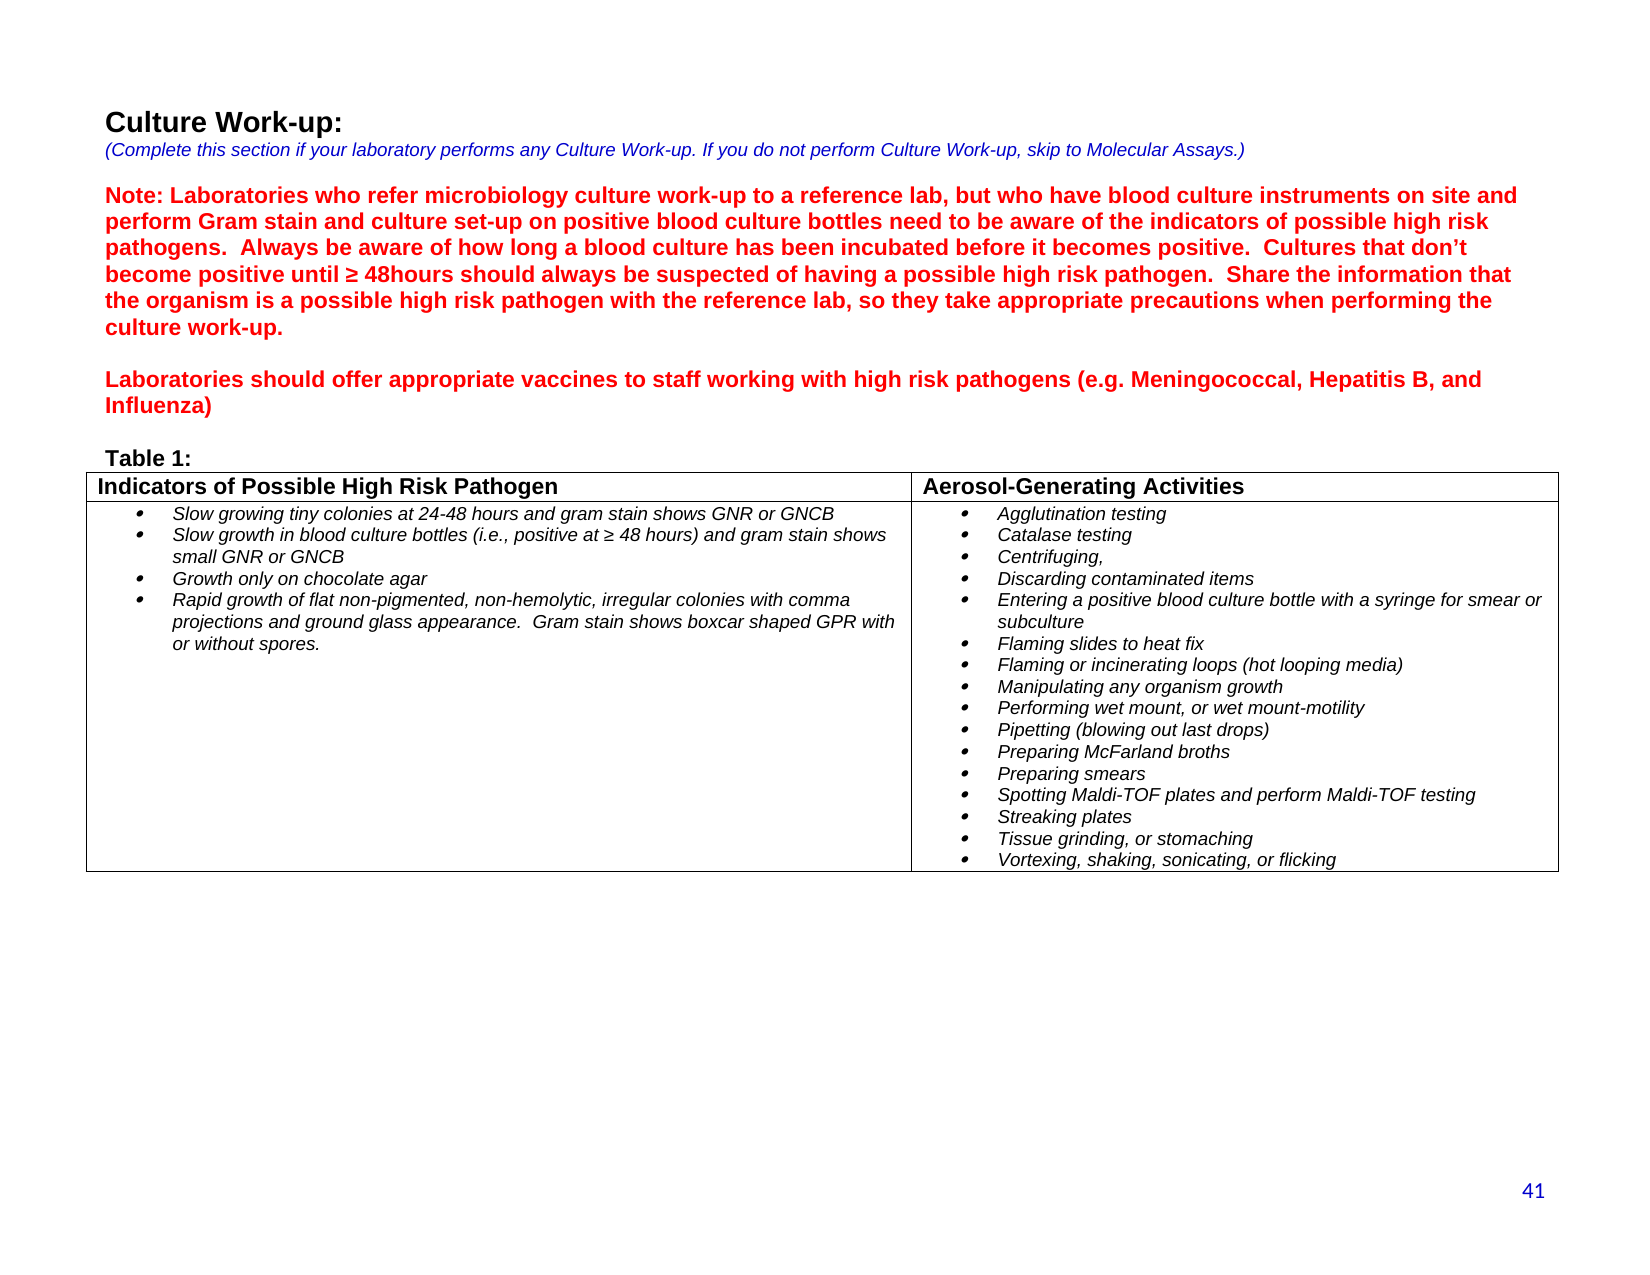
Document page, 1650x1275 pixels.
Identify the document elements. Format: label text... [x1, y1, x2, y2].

table_header Indicators of Possible High Risk Pathogen [87, 473, 911, 501]
text Laboratories should offer appropriate vaccines to staff working with high risk pathogens (e.g. Meningococcal, Hepatitis B, and Influenza) [105, 366, 1545, 419]
text (Complete this section if your laboratory performs any Culture Work-up. If you do not perform Culture Work-up, skip to Molecular Assays.) [105, 138, 1545, 160]
text Table 1: [105, 445, 1545, 472]
table_cell Slow growing tiny colonies at 24-48 hours and gram stain shows GNR or GNCB Slow growth in blood culture bottles (i.e., positive at ≥ 48 hours) and gram stain shows small GNR or GNCB Growth only on chocolate agar Rapid growth of flat non-pigmented, non-hemolytic, irregular colonies with comma projections and ground glass appearance. Gram stain shows boxcar shaped GPR with or without spores. [87, 502, 911, 871]
text Culture Work-up: [105, 105, 1545, 138]
table_cell Agglutination testing Catalase testing Centrifuging, Discarding contaminated items Entering a positive blood culture bottle with a syringe for smear or subculture Flaming slides to heat fix Flaming or incinerating loops (hot looping media) Manipulating any organism growth Performing wet mount, or wet mount-motility Pipetting (blowing out last drops) Preparing McFarland broths Preparing smears Spotting Maldi-TOF plates and perform Maldi-TOF testing Streaking plates Tissue grinding, or stomaching Vortexing, shaking, sonicating, or flicking [912, 502, 1558, 871]
table_header Aerosol-Generating Activities [912, 473, 1558, 501]
text Note: Laboratories who refer microbiology culture work-up to a reference lab, but who have blood culture instruments on site and perform Gram stain and culture set-up on positive blood culture bottles need to be aware of the indicators of possible high risk pathogens. Always be aware of how long a blood culture has been incubated before it becomes positive. Cultures that don’t become positive until ≥ 48hours should always be suspected of having a possible high risk pathogen. Share the information that the organism is a possible high risk pathogen with the reference lab, so they take appropriate precautions when performing the culture work-up. [105, 182, 1545, 340]
